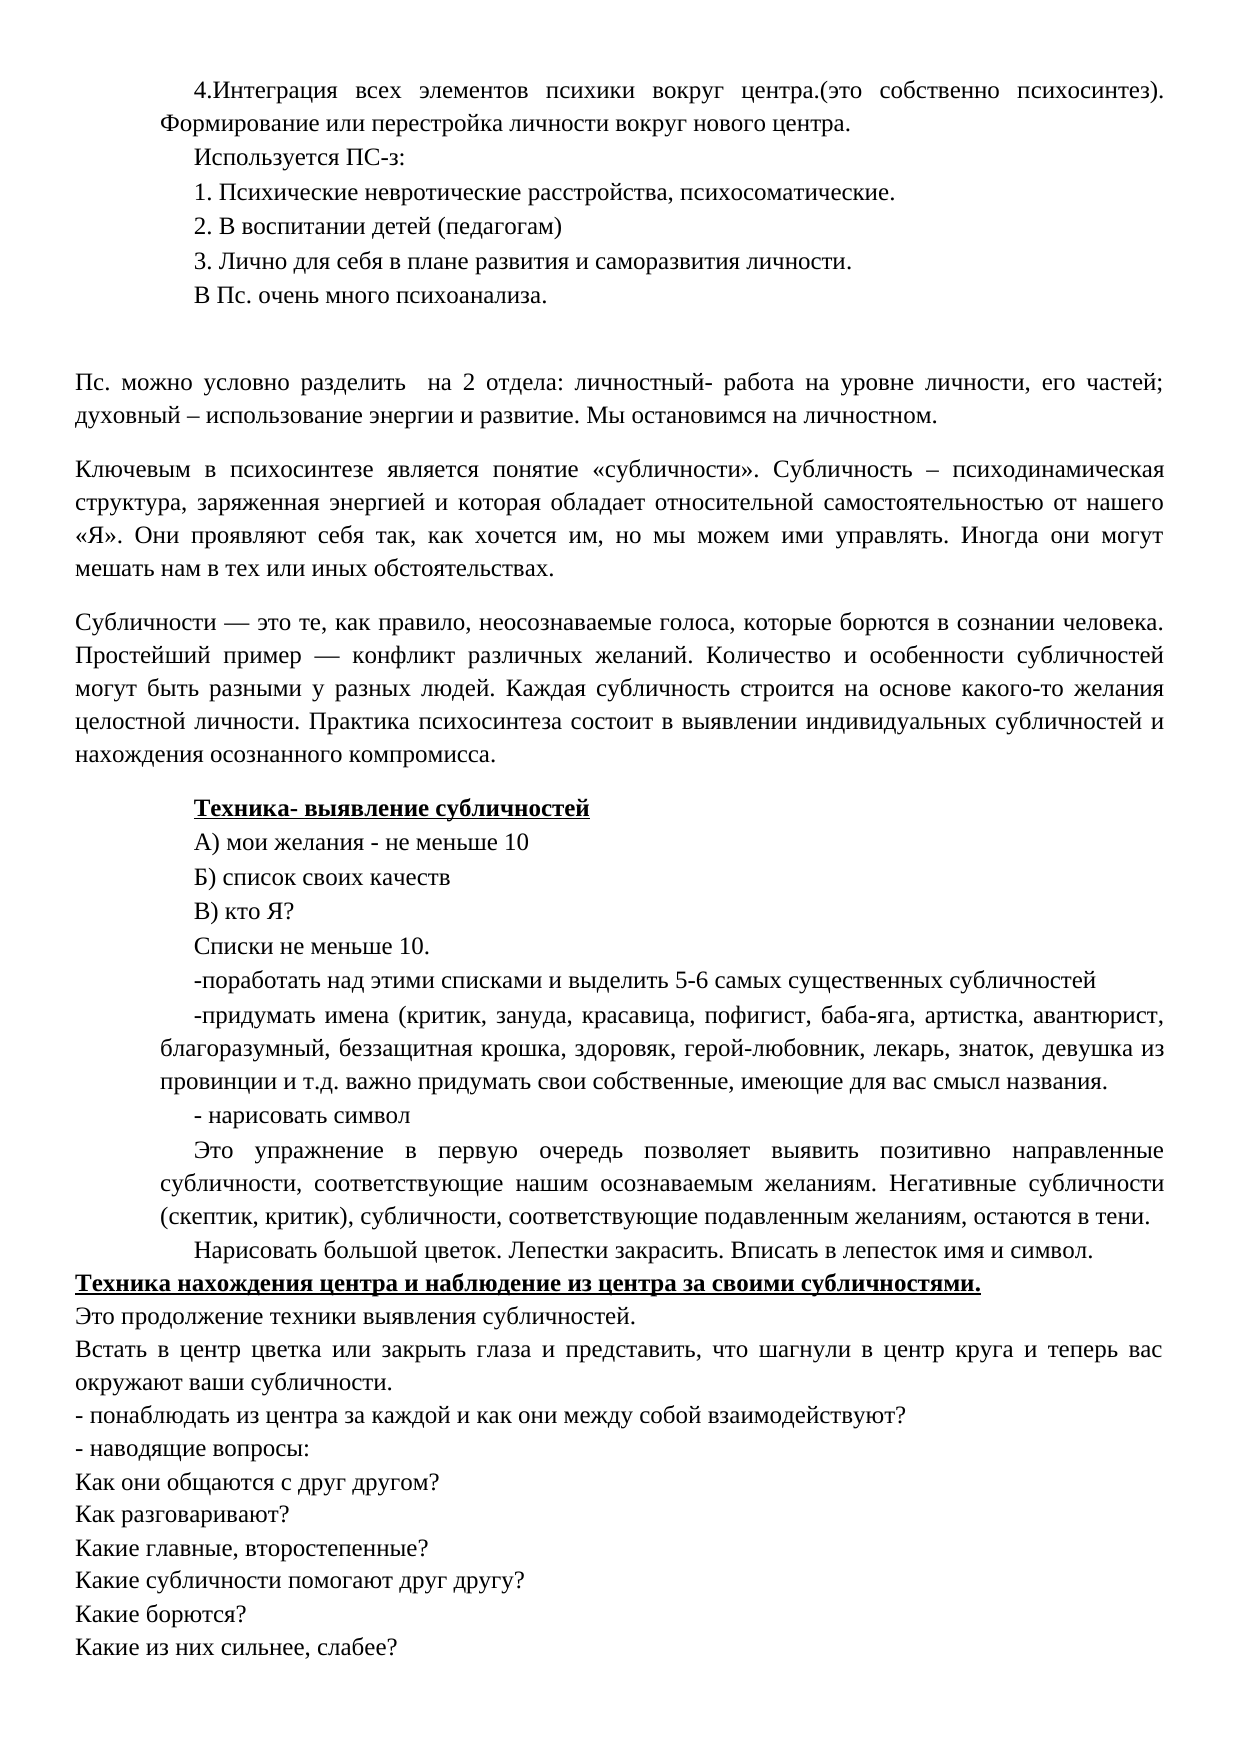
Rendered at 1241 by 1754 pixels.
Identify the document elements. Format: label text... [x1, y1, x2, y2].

text - наводящие вопросы: [75, 1433, 1165, 1462]
text Какие главные, второстепенные? [75, 1533, 1165, 1561]
text Техника- выявление субличностей [160, 793, 1165, 822]
text - нарисовать символ [160, 1100, 1165, 1129]
text Ключевым в психосинтезе является понятие «субличности». Субличность – психодинамическая структура, заряженная энергией и которая обладает относительной самостоятельностью от нашего «Я». Они проявляют себя так, как хочется им, но мы можем ими управлять. Иногда они могут мешать нам в тех или иных обстоятельствах. [75, 454, 1165, 582]
text Б) список своих качеств [160, 862, 1165, 891]
text Нарисовать большой цветок. Лепестки закрасить. Вписать в лепесток имя и символ. [160, 1235, 1165, 1264]
text В Пс. очень много психоанализа. [160, 280, 1165, 309]
text Списки не меньше 10. [160, 931, 1165, 960]
text Какие субличности помогают друг другу? [75, 1566, 1165, 1594]
text Используется ПС-з: [160, 142, 1165, 171]
text Как разговаривают? [75, 1499, 1165, 1528]
text -придумать имена (критик, зануда, красавица, пофигист, баба-яга, артистка, авантюрист, благоразумный, беззащитная крошка, здоровяк, герой-любовник, лекарь, знаток, девушка из провинции и т.д. важно придумать свои собственные, имеющие для вас смысл названия. [160, 1000, 1165, 1095]
text Как они общаются с друг другом? [75, 1467, 1165, 1495]
text 2. В воспитании детей (педагогам) [160, 211, 1165, 240]
text Это продолжение техники выявления субличностей. [75, 1301, 1165, 1330]
text 1. Психические невротические расстройства, психосоматические. [160, 177, 1165, 206]
text -поработать над этими списками и выделить 5-6 самых существенных субличностей [160, 965, 1165, 994]
text Какие из них сильнее, слабее? [75, 1632, 1165, 1660]
text Встать в центр цветка или закрыть глаза и представить, что шагнули в центр круга и теперь вас окружают ваши субличности. [75, 1334, 1165, 1396]
text 3. Лично для себя в плане развития и саморазвития личности. [160, 246, 1165, 275]
text 4.Интеграция всех элементов психики вокруг центра.(это собственно психосинтез). Формирование или перестройка личности вокруг нового центра. [160, 75, 1165, 137]
text Субличности — это те, как правило, неосознаваемые голоса, которые борются в сознании человека. Простейший пример — конфликт различных желаний. Количество и особенности субличностей могут быть разными у разных людей. Каждая субличность строится на основе какого-то желания целостной личности. Практика психосинтеза состоит в выявлении индивидуальных субличностей и нахождения осознанного компромисса. [75, 607, 1165, 768]
text - понаблюдать из центра за каждой и как они между собой взаимодействуют? [75, 1401, 1165, 1429]
text Пс. можно условно разделить на 2 отдела: личностный- работа на уровне личности, его частей; духовный – использование энергии и развитие. Мы остановимся на личностном. [75, 367, 1165, 429]
text Какие борются? [75, 1599, 1165, 1627]
text Техника нахождения центра и наблюдение из центра за своими субличностями. [75, 1268, 1165, 1297]
text Это упражнение в первую очередь позволяет выявить позитивно направленные субличности, соответствующие нашим осознаваемым желаниям. Негативные субличности (скептик, критик), субличности, соответствующие подавленным желаниям, остаются в тени. [160, 1135, 1165, 1230]
text В) кто Я? [160, 896, 1165, 925]
text А) мои желания - не меньше 10 [160, 827, 1165, 856]
